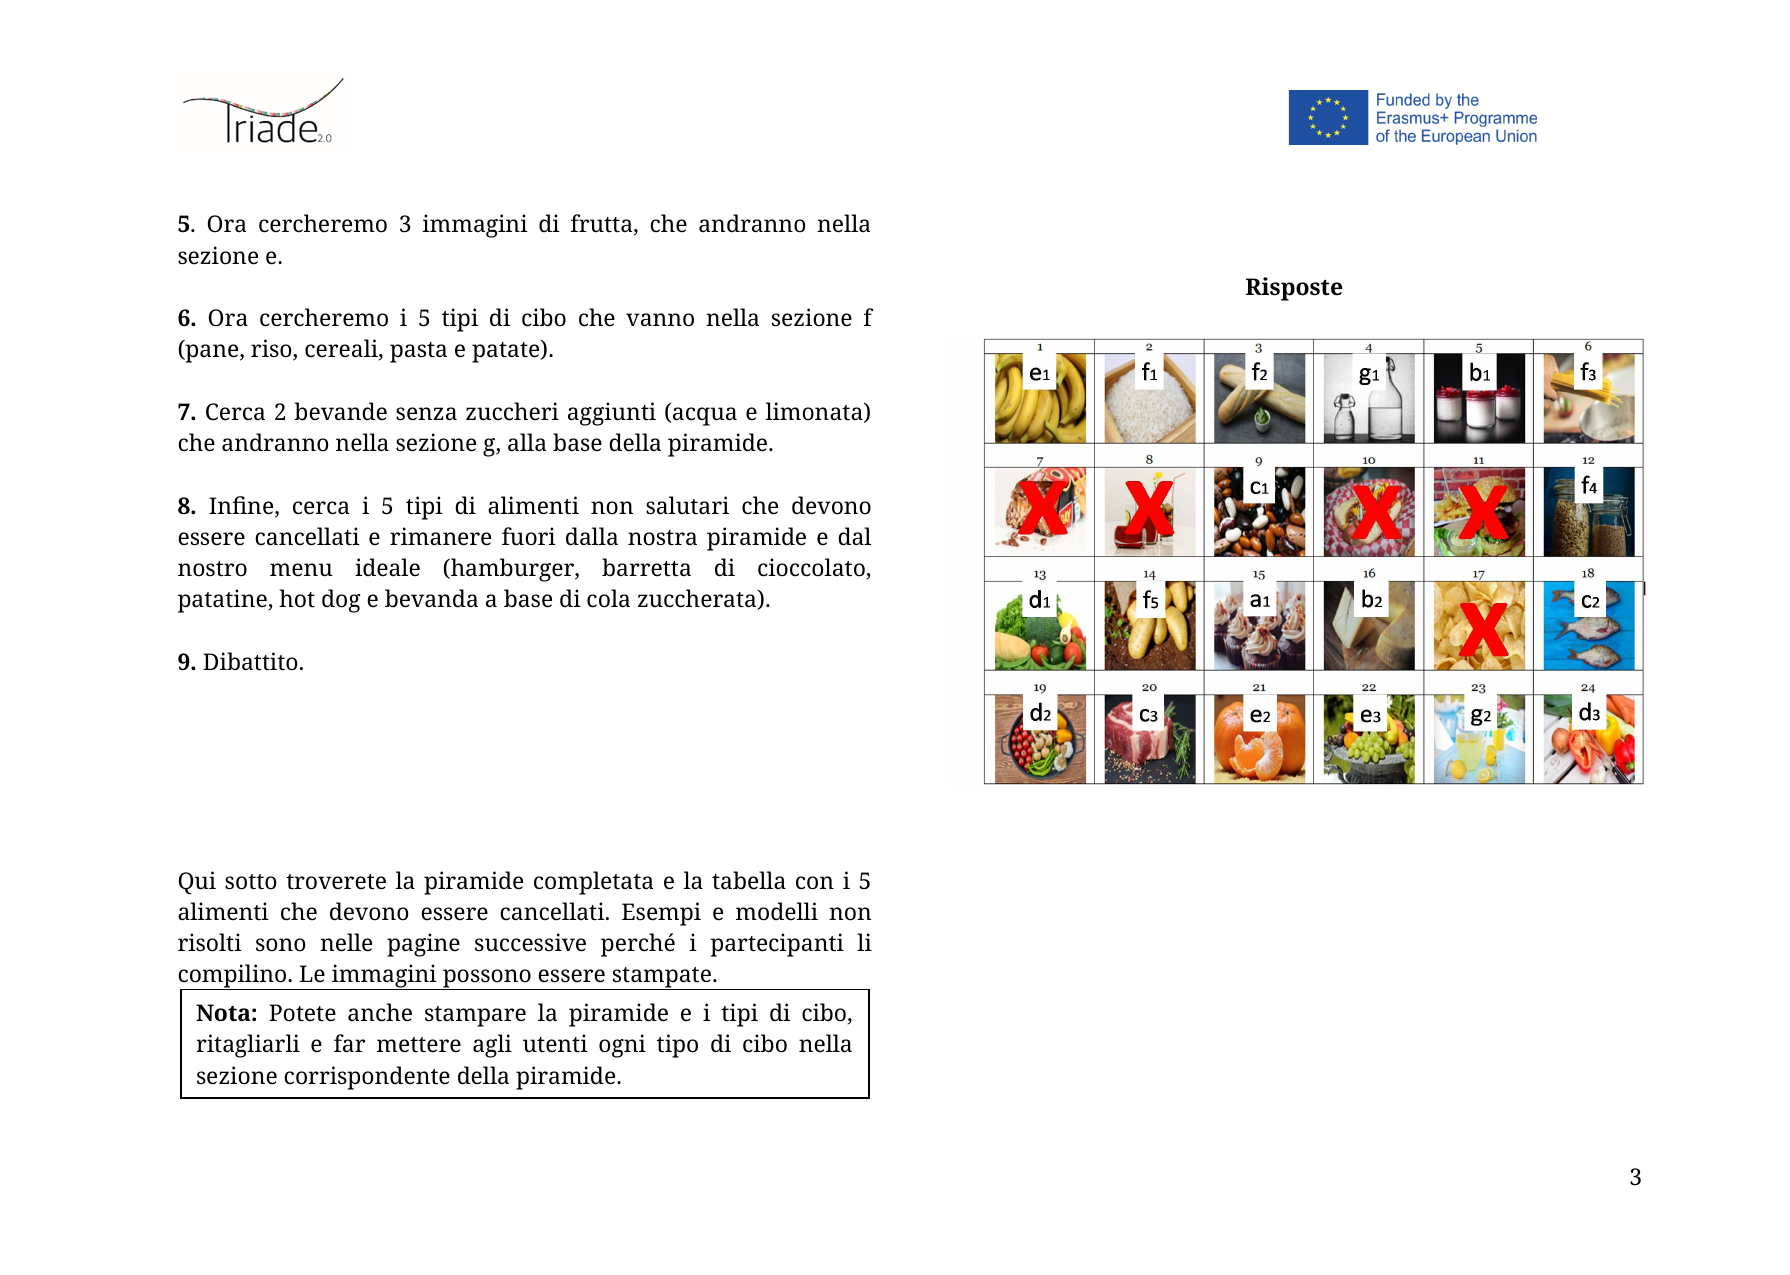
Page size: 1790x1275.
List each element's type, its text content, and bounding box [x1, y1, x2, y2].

text 7. Cerca 2 bevande senza zuccheri aggiunti (acqua e limonata) che andranno nella sezione g, alla base della piramide. [177, 396, 873, 458]
picture [1288, 90, 1537, 145]
text 5. Ora cercheremo 3 immagini di frutta, che andranno nella sezione e. [177, 208, 873, 271]
text 9. Dibattito. [177, 646, 873, 677]
text Risposte [946, 271, 1642, 302]
text Qui sotto troverete la piramide completata e la tabella con i 5 alimenti che devono essere cancellati. Esempi e modelli non risolti sono nelle pagine successive perché i partecipanti li compilino. Le immagini possono essere stampate. [177, 865, 873, 990]
text 8. Infine, cerca i 5 tipi di alimenti non salutari che devono essere cancellati e rimanere fuori dalla nostra piramide e dal nostro menu ideale (hamburger, barretta di cioccolato, patatine, hot dog e bevanda a base di cola zuccherata). [177, 490, 873, 615]
picture [946, 333, 1651, 789]
picture [176, 71, 350, 152]
text 6. Ora cercheremo i 5 tipi di cibo che vanno nella sezione f (pane, riso, cereali, pasta e patate). [177, 302, 873, 365]
